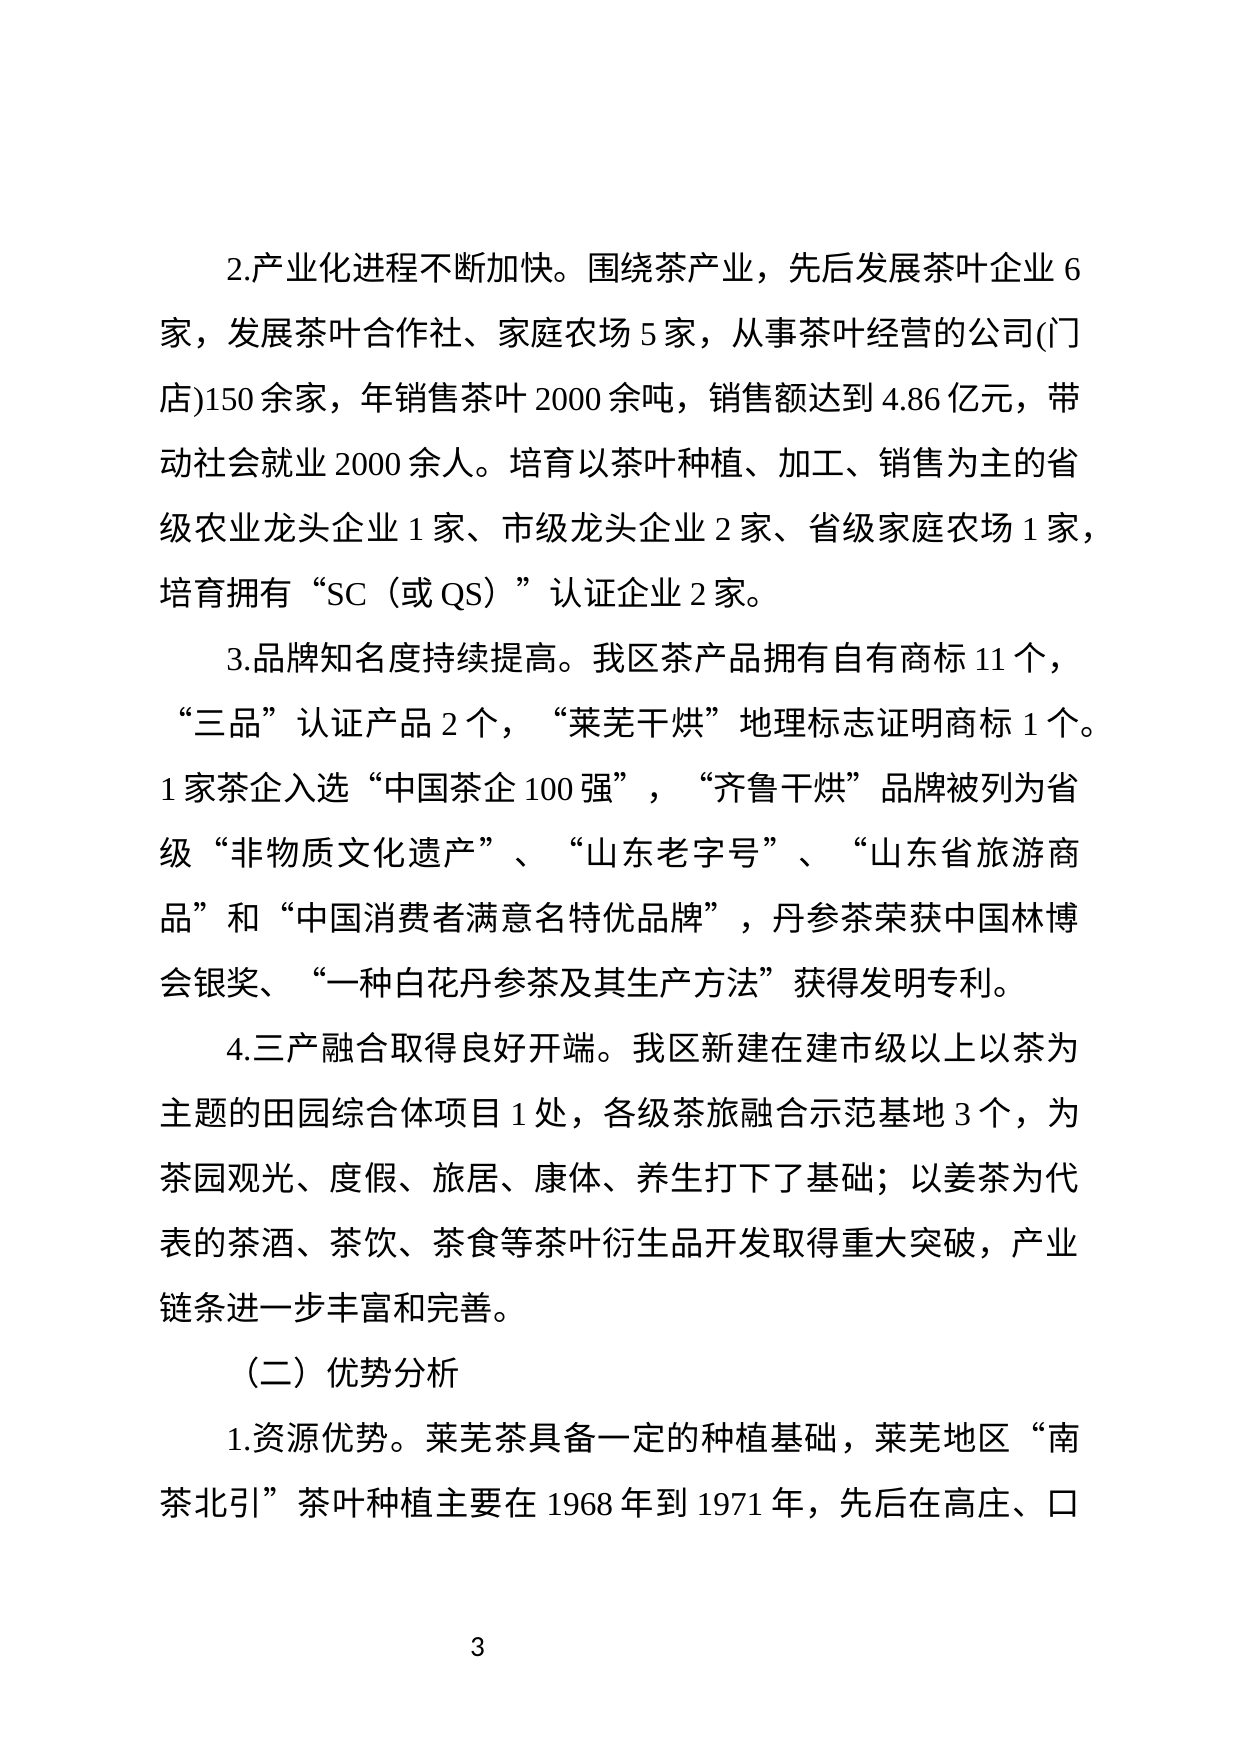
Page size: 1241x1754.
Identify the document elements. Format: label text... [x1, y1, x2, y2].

text （二）优势分析 [159, 1338, 1081, 1403]
text 2.产业化进程不断加快。围绕茶产业，先后发展茶叶企业6家，发展茶叶合作社、家庭农场5家，从事茶叶经营的公司(门店)150余家，年销售茶叶2000余吨，销售额达到4.86亿元，带动社会就业2000余人。培育以茶叶种植、加工、销售为主的省级农业龙头企业1家、市级龙头企业2家、省级家庭农场1家，培育拥有“SC（或QS）”认证企业2家。 [159, 233, 1081, 623]
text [159, 1403, 1081, 1533]
text 4.三产融合取得良好开端。我区新建在建市级以上以茶为主题的田园综合体项目1处，各级茶旅融合示范基地3个，为茶园观光、度假、旅居、康体、养生打下了基础；以姜茶为代表的茶酒、茶饮、茶食等茶叶衍生品开发取得重大突破，产业链条进一步丰富和完善。 [159, 1013, 1081, 1338]
text 3.品牌知名度持续提高。我区茶产品拥有自有商标11个，“三品”认证产品2个，“莱芜干烘”地理标志证明商标1个。1家茶企入选“中国茶企100强”，“齐鲁干烘”品牌被列为省级“非物质文化遗产”、“山东老字号”、“山东省旅游商品”和“中国消费者满意名特优品牌”，丹参茶荣获中国林博会银奖、“一种白花丹参茶及其生产方法”获得发明专利。 [159, 623, 1081, 1013]
